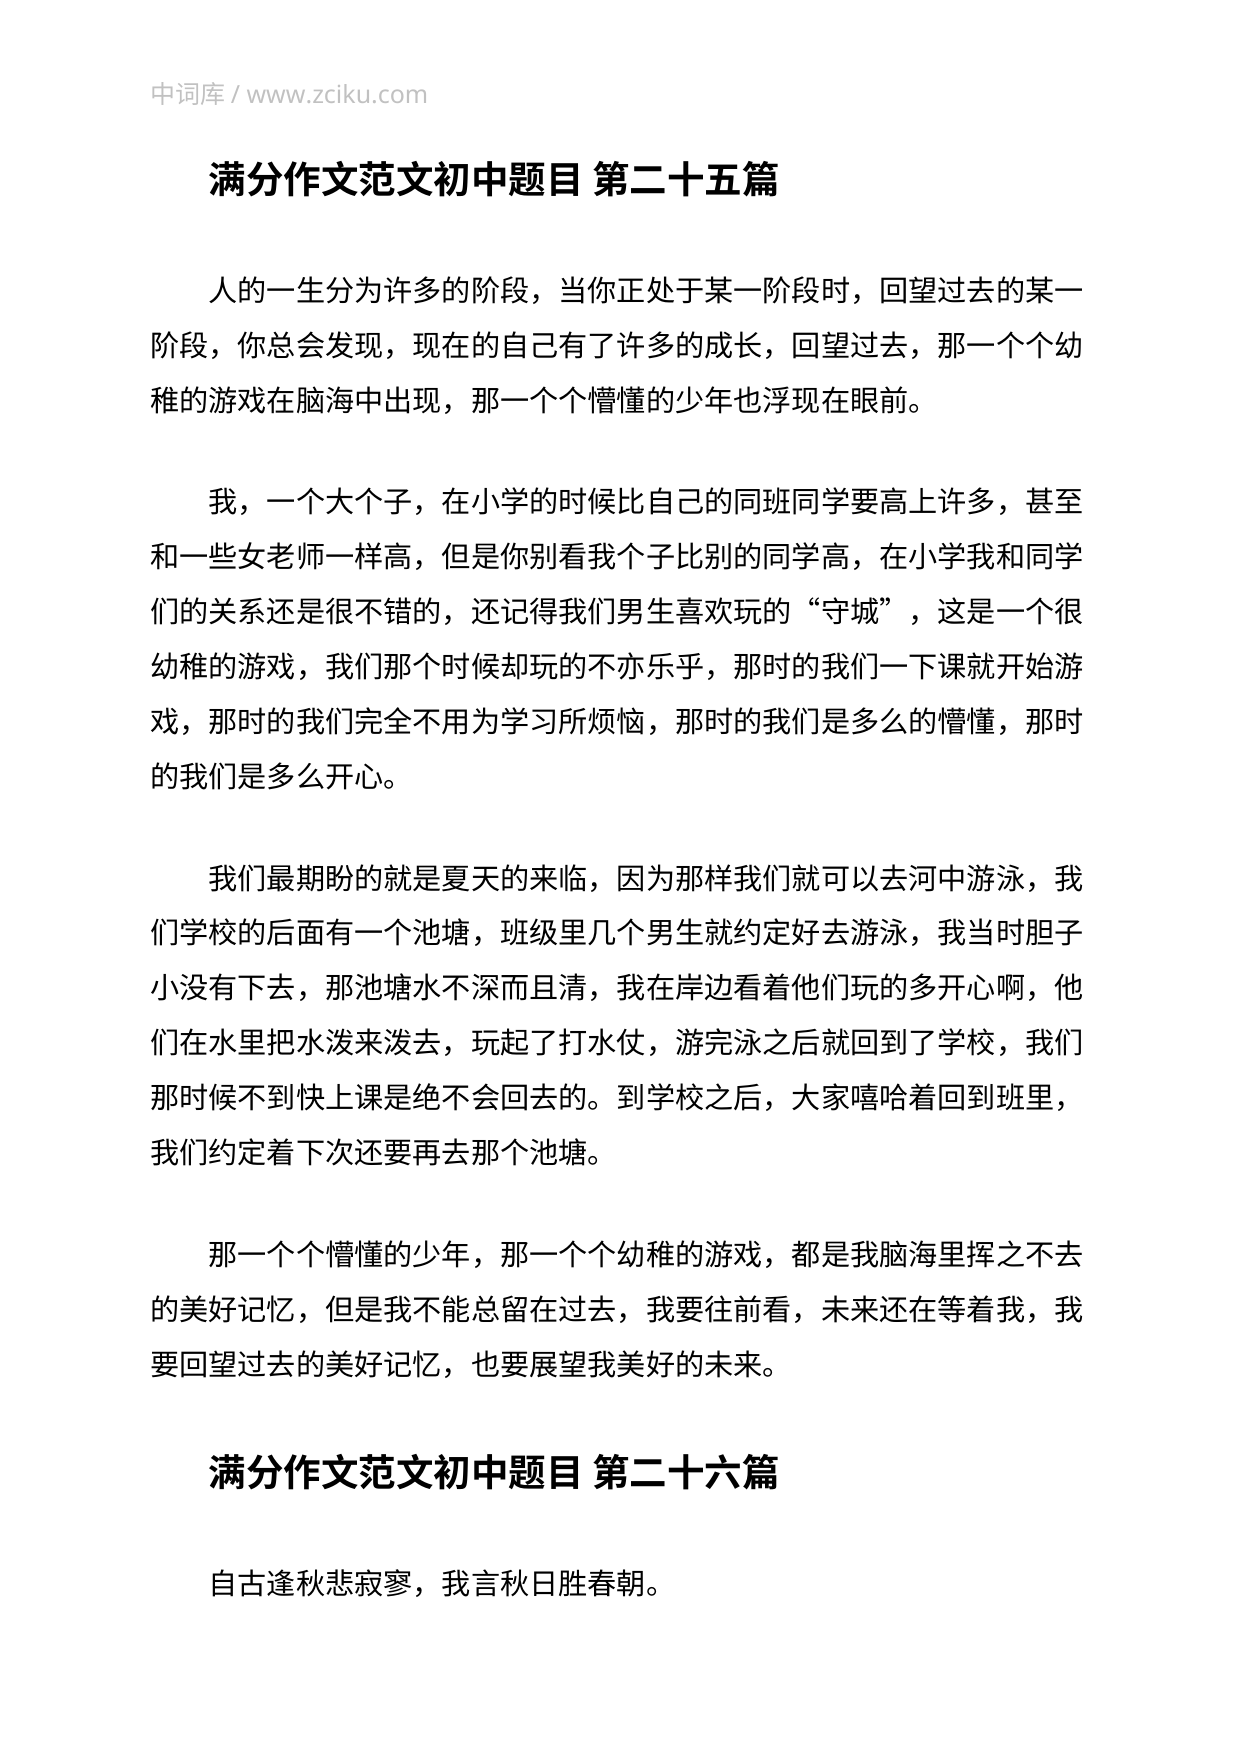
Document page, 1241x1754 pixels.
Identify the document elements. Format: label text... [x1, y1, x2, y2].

text 那一个个懵懂的少年，那一个个幼稚的游戏，都是我脑海里挥之不去的美好记忆，但是我不能总留在过去，我要往前看，未来还在等着我，我要回望过去的美好记忆，也要展望我美好的未来。 [150, 1231, 1090, 1383]
text 我们最期盼的就是夏天的来临，因为那样我们就可以去河中游泳，我们学校的后面有一个池塘，班级里几个男生就约定好去游泳，我当时胆子小没有下去，那池塘水不深而且清，我在岸边看着他们玩的多开心啊，他们在水里把水泼来泼去，玩起了打水仗，游完泳之后就回到了学校，我们那时候不到快上课是绝不会回去的。到学校之后，大家嘻哈着回到班里，我们约定着下次还要再去那个池塘。 [150, 855, 1090, 1172]
text 我，一个大个子，在小学的时候比自己的同班同学要高上许多，甚至和一些女老师一样高，但是你别看我个子比别的同学高，在小学我和同学们的关系还是很不错的，还记得我们男生喜欢玩的“守城”，这是一个很幼稚的游戏，我们那个时候却玩的不亦乐乎，那时的我们一下课就开始游戏，那时的我们完全不用为学习所烦恼，那时的我们是多么的懵懂，那时的我们是多么开心。 [150, 479, 1090, 796]
text 自古逢秋悲寂寥，我言秋日胜春朝。 [150, 1560, 1090, 1603]
text 满分作文范文初中题目 第二十六篇 [150, 1443, 1090, 1497]
text 满分作文范文初中题目 第二十五篇 [150, 150, 1090, 204]
text 人的一生分为许多的阶段，当你正处于某一阶段时，回望过去的某一阶段，你总会发现，现在的自己有了许多的成长，回望过去，那一个个幼稚的游戏在脑海中出现，那一个个懵懂的少年也浮现在眼前。 [150, 267, 1090, 419]
